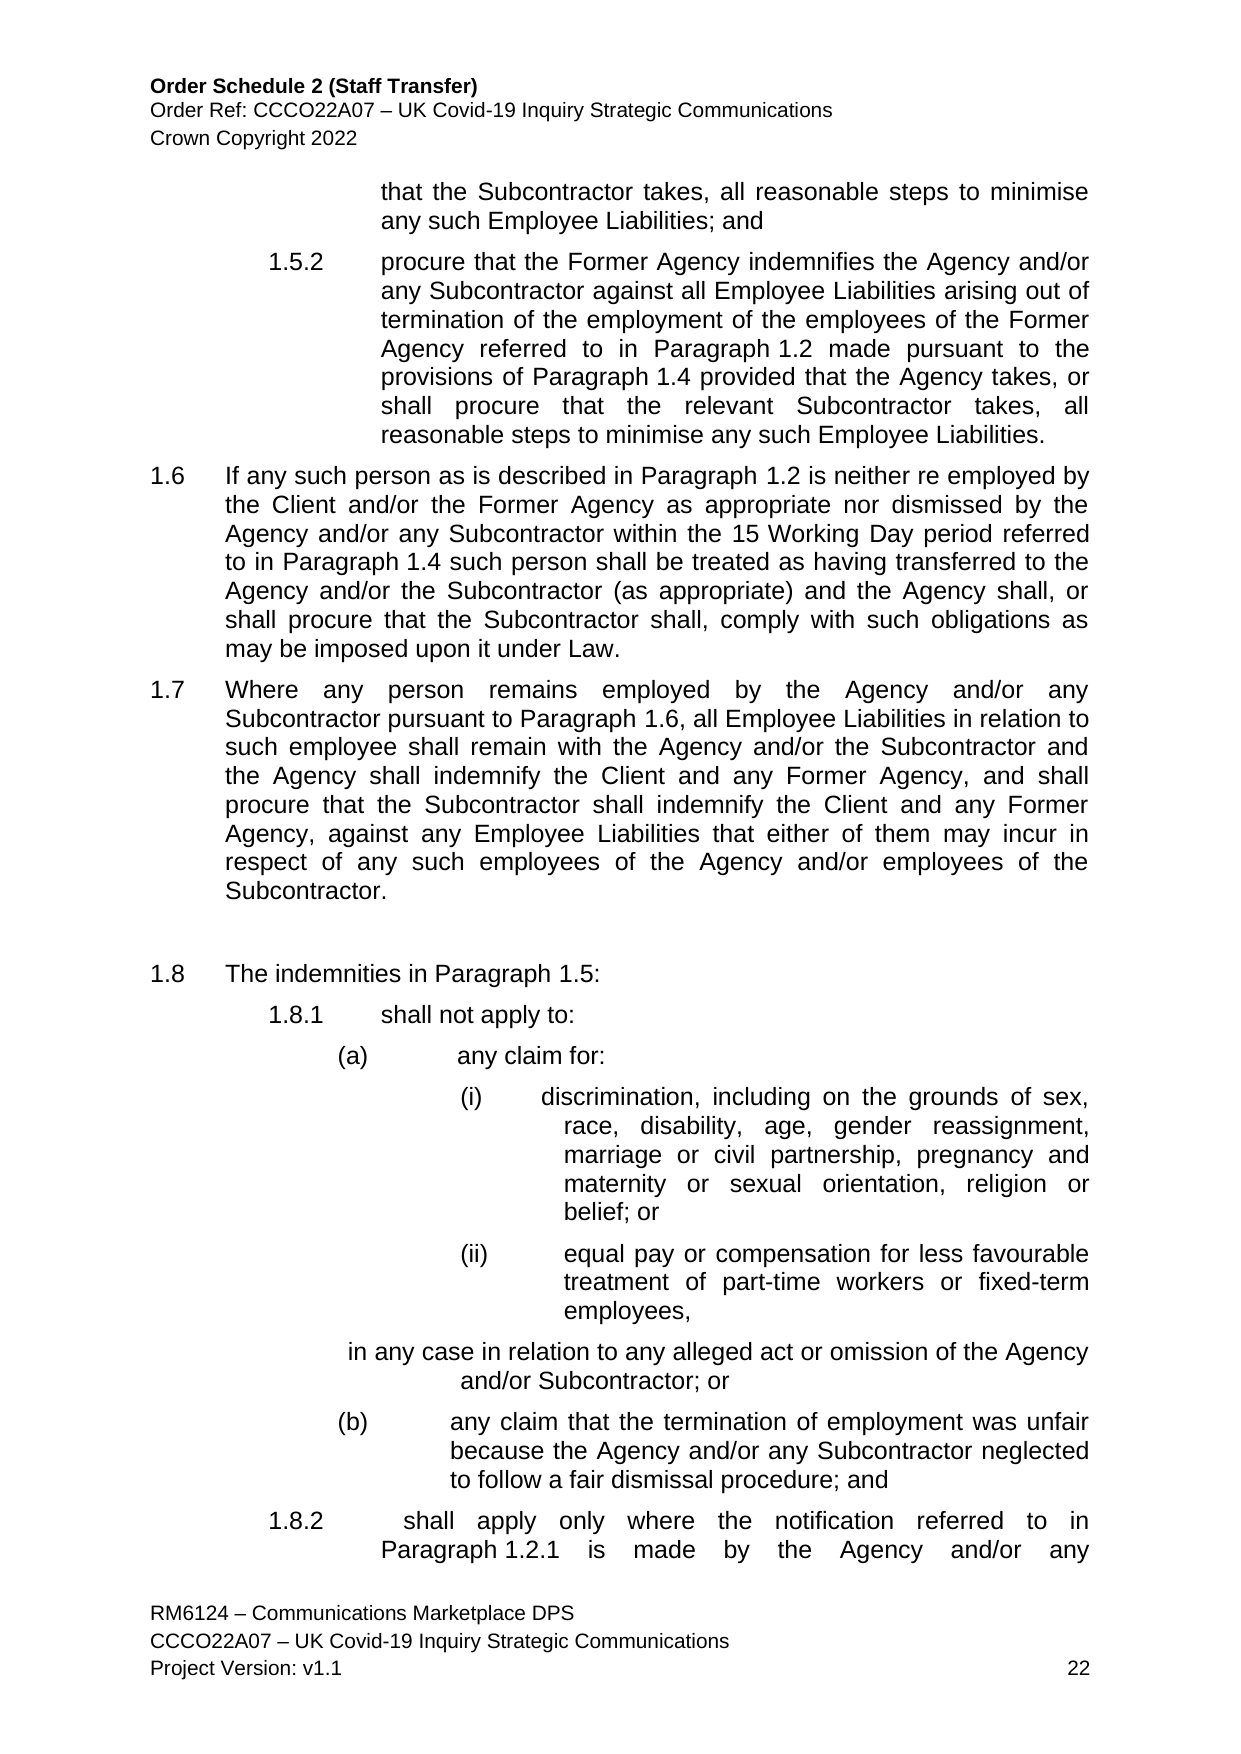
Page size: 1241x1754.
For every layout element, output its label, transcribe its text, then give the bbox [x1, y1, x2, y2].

list shall not apply to: [268, 1000, 1090, 1028]
list procure that the Former Agency indemnifies the Agency and/or any Subcontractor against all Employee Liabilities arising out of termination of the employment of the employees of the Former Agency referred to in Paragraph 1.2 made pursuant to the provisions of Paragraph 1.4 provided that the Agency takes, or shall procure that the relevant Subcontractor takes, all reasonable steps to minimise any such Employee Liabilities. [268, 247, 1090, 448]
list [268, 1506, 1090, 1563]
text (ii) equal pay or compensation for less favourable treatment of part-time workers or fixed-term employees, [460, 1238, 1090, 1325]
list any claim that the termination of employment was unfair because the Agency and/or any Subcontractor neglected to follow a fair dismissal procedure; and [337, 1407, 1090, 1493]
list The indemnities in Paragraph 1.5: [150, 958, 1090, 987]
list If any such person as is described in Paragraph 1.2 is neither re employed by the Client and/or the Former Agency as appropriate nor dismissed by the Agency and/or any Subcontractor within the 15 Working Day period referred to in Paragraph 1.4 such person shall be treated as having transferred to the Agency and/or the Subcontractor (as appropriate) and the Agency shall, or shall procure that the Subcontractor shall, comply with such obligations as may be imposed upon it under Law. [150, 461, 1090, 662]
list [268, 177, 1090, 235]
list any claim for: [337, 1041, 1090, 1070]
list Where any person remains employed by the Agency and/or any Subcontractor pursuant to Paragraph 1.6, all Employee Liabilities in relation to such employee shall remain with the Agency and/or the Subcontractor and the Agency shall indemnify the Client and any Former Agency, and shall procure that the Subcontractor shall indemnify the Client and any Former Agency, against any Employee Liabilities that either of them may incur in respect of any such employees of the Agency and/or employees of the Subcontractor. [150, 675, 1090, 905]
text in any case in relation to any alleged act or omission of the Agency and/or Subcontractor; or [348, 1337, 1090, 1395]
text (i) discrimination, including on the grounds of sex, race, disability, age, gender reassignment, marriage or civil partnership, pregnancy and maternity or sexual orientation, religion or belief; or [460, 1082, 1090, 1226]
